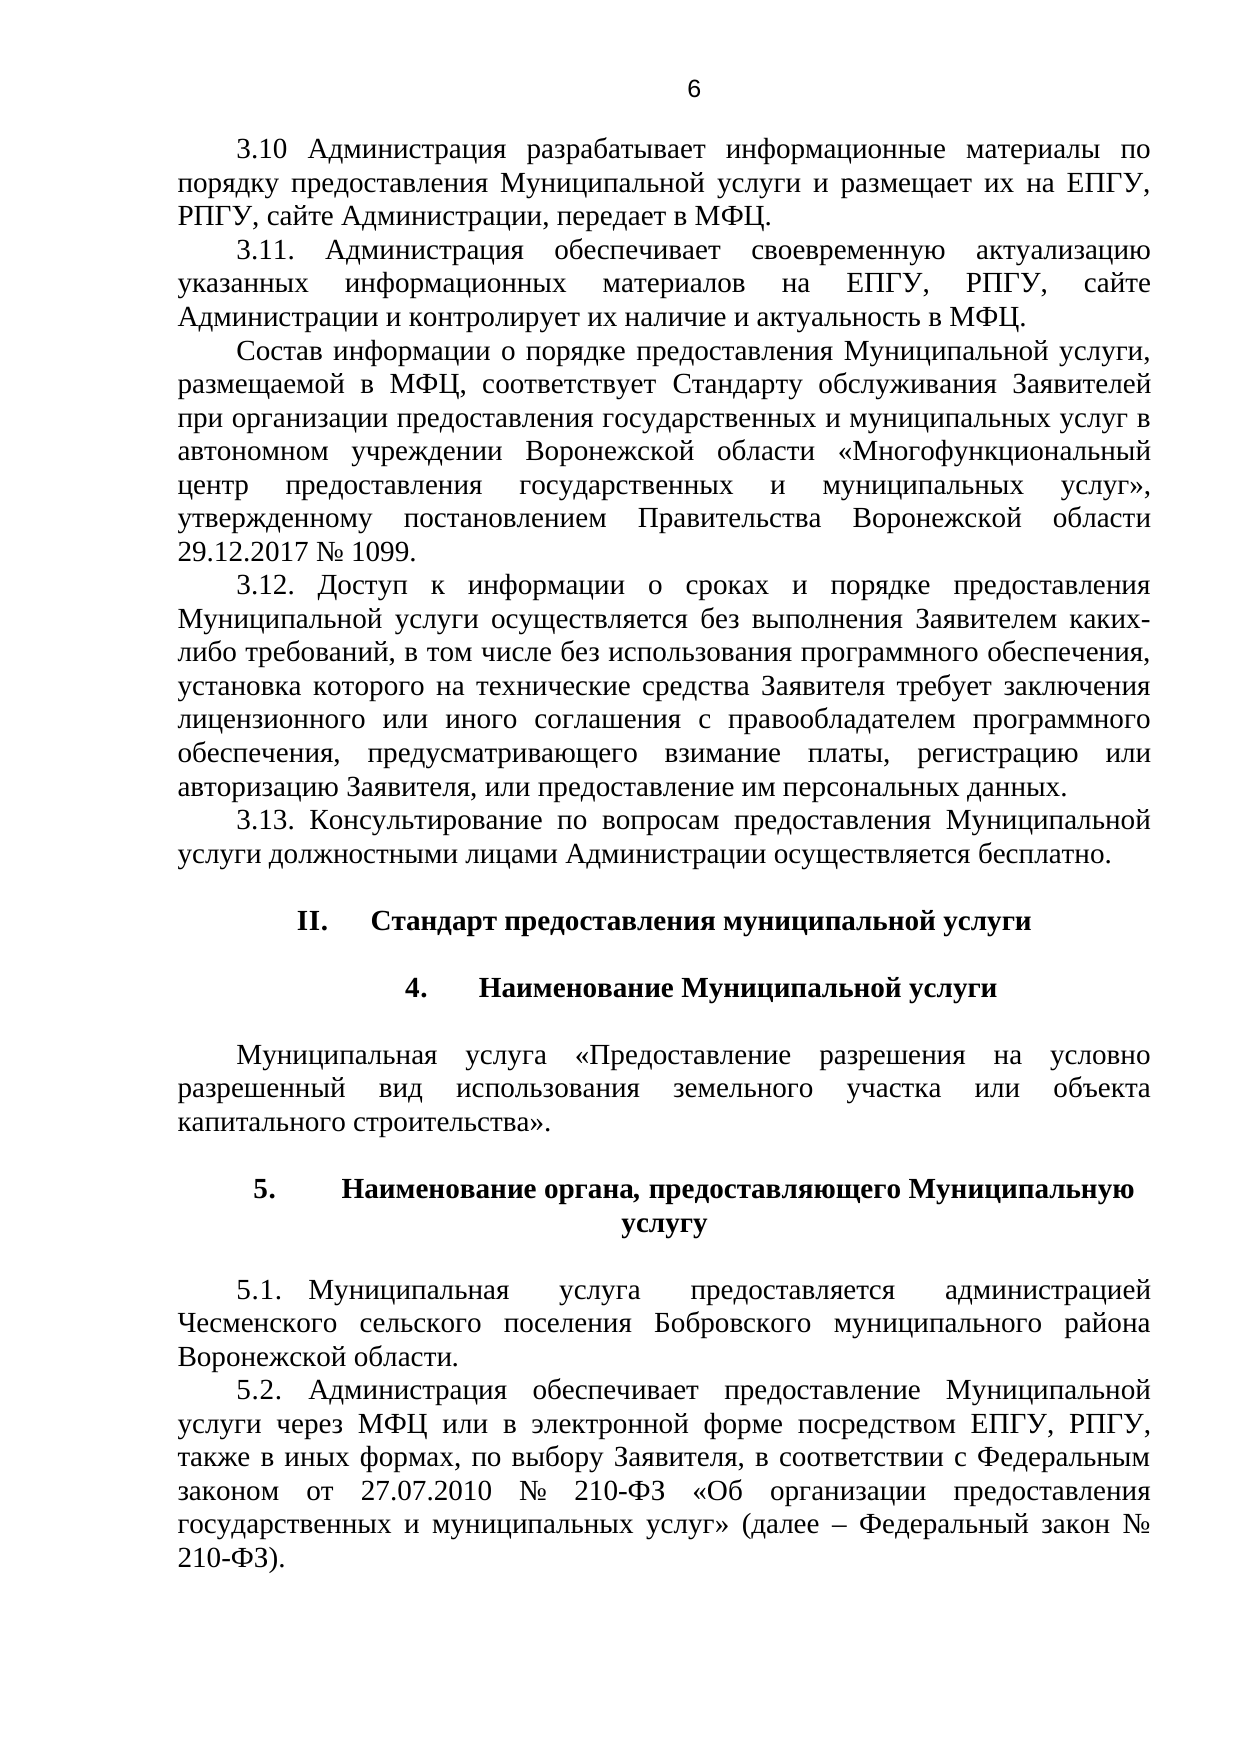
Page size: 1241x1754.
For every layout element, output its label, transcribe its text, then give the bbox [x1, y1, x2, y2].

text 3.13. Консультирование по вопросам предоставления Муниципальной услуги должностными лицами Администрации осуществляется бесплатно. [177, 802, 1152, 869]
text Состав информации о порядке предоставления Муниципальной услуги, размещаемой в МФЦ, соответствует Стандарту обслуживания Заявителей при организации предоставления государственных и муниципальных услуг в автономном учреждении Воронежской области «Многофункциональный центр предоставления государственных и муниципальных услуг», утвержденному постановлением Правительства Воронежской области 29.12.2017 № 1099. [177, 333, 1152, 567]
list Наименование Муниципальной услуги [177, 970, 1152, 1003]
text Муниципальная услуга «Предоставление разрешения на условно разрешенный вид использования земельного участка или объекта капитального строительства». [177, 1037, 1152, 1138]
list Администрация обеспечивает предоставление Муниципальной услуги через МФЦ или в электронной форме посредством ЕПГУ, РПГУ, также в иных формах, по выбору Заявителя, в соответствии с Федеральным законом от 27.07.2010 № 210-ФЗ «Об организации предоставления государственных и муниципальных услуг» (далее – Федеральный закон № 210-ФЗ). [177, 1372, 1152, 1574]
text 3.11. Администрация обеспечивает своевременную актуализацию указанных информационных материалов на ЕПГУ, РПГУ, сайте Администрации и контролирует их наличие и актуальность в МФЦ. [177, 232, 1152, 333]
list Муниципальная услуга предоставляется администрацией Чесменского сельского поселения Бобровского муниципального района Воронежской области. [177, 1272, 1152, 1372]
list Наименование органа, предоставляющего Муниципальную услугу [177, 1171, 1152, 1238]
text 3.10 Администрация разрабатывает информационные материалы по порядку предоставления Муниципальной услуги и размещает их на ЕПГУ, РПГУ, сайте Администрации, передает в МФЦ. [177, 131, 1152, 232]
text 3.12. Доступ к информации о сроках и порядке предоставления Муниципальной услуги осуществляется без выполнения Заявителем каких-либо требований, в том числе без использования программного обеспечения, установка которого на технические средства Заявителя требует заключения лицензионного или иного соглашения с правообладателем программного обеспечения, предусматривающего взимание платы, регистрацию или авторизацию Заявителя, или предоставление им персональных данных. [177, 567, 1152, 802]
list Стандарт предоставления муниципальной услуги [177, 903, 1152, 936]
